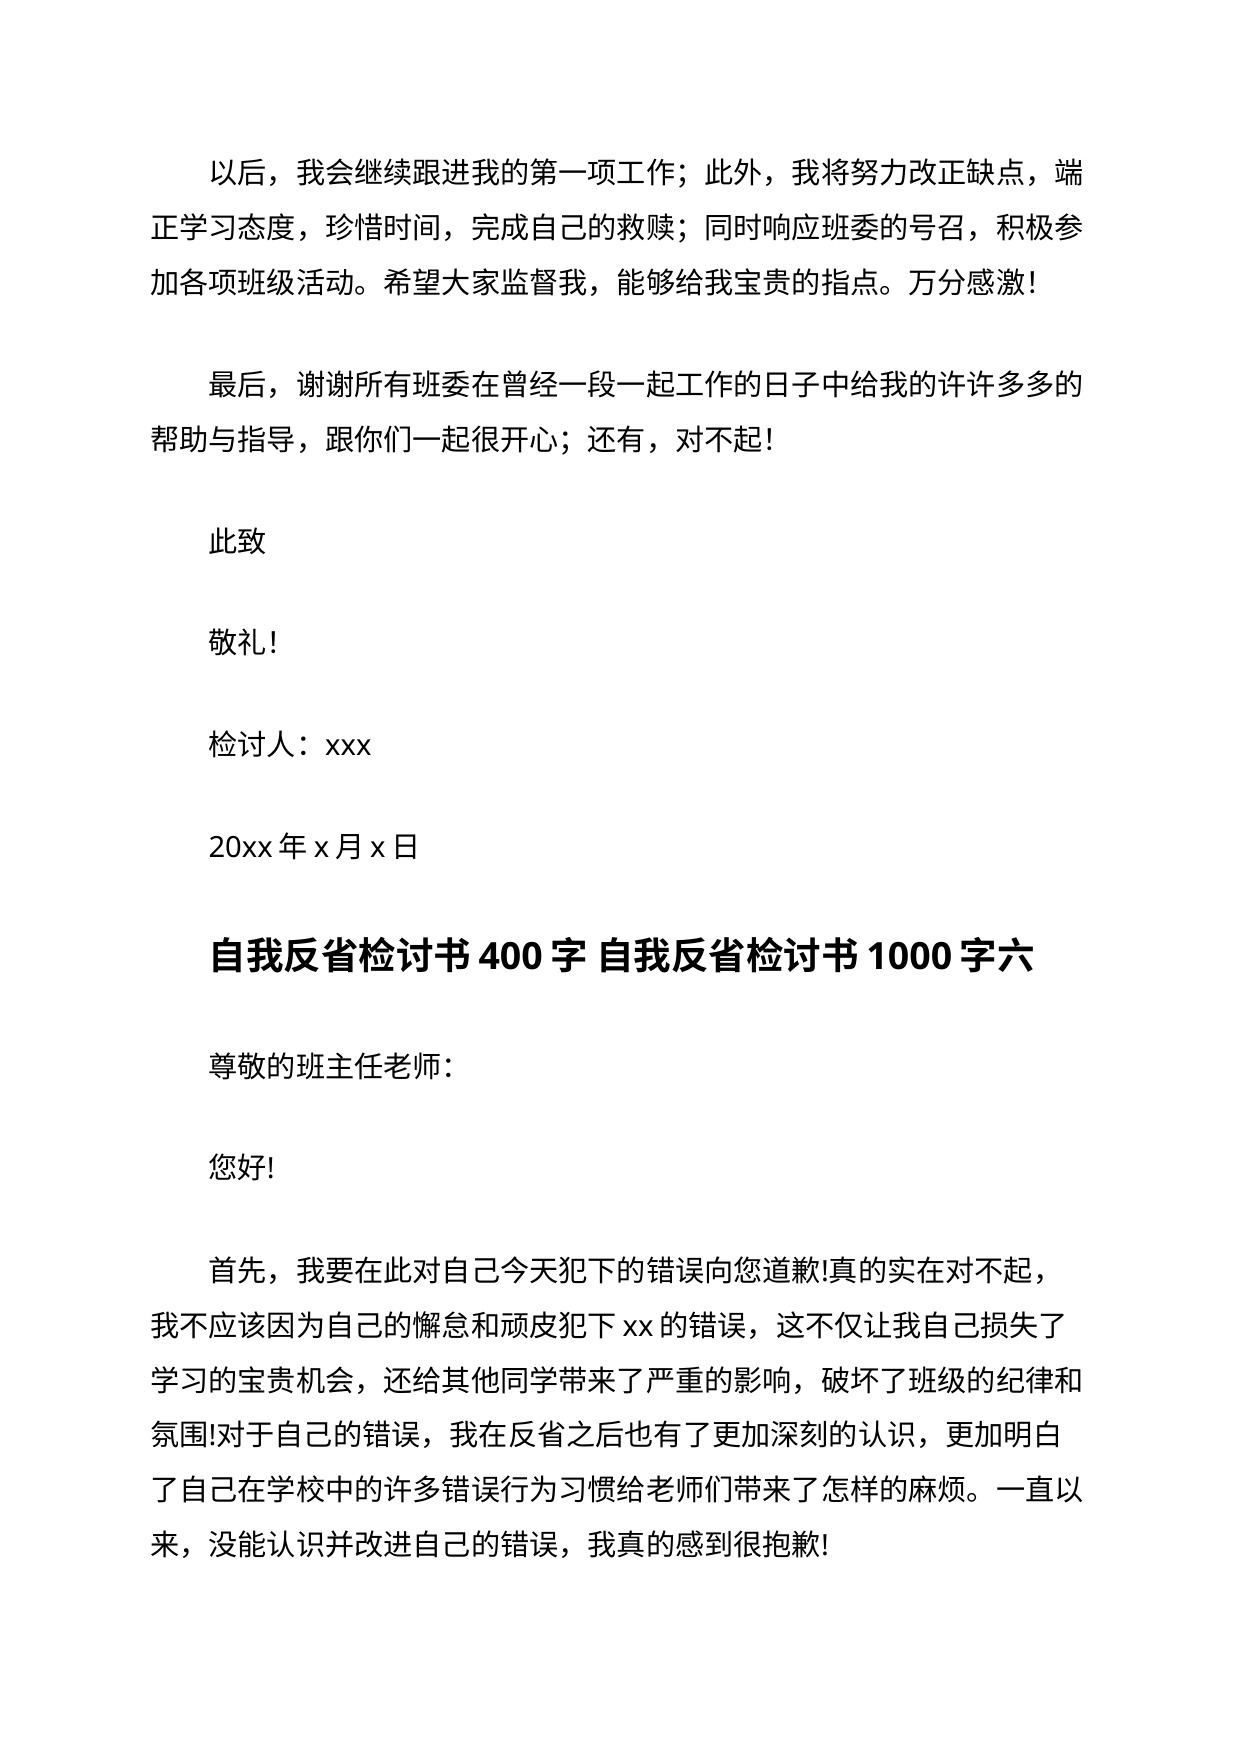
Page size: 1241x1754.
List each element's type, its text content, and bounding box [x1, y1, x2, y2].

text 检讨人：xxx [150, 722, 1090, 764]
text 尊敬的班主任老师： [150, 1043, 1090, 1086]
text 首先，我要在此对自己今天犯下的错误向您道歉!真的实在对不起，我不应该因为自己的懈怠和顽皮犯下xx的错误，这不仅让我自己损失了学习的宝贵机会，还给其他同学带来了严重的影响，破坏了班级的纪律和氛围!对于自己的错误，我在反省之后也有了更加深刻的认识，更加明白了自己在学校中的许多错误行为习惯给老师们带来了怎样的麻烦。一直以来，没能认识并改进自己的错误，我真的感到很抱歉! [150, 1247, 1090, 1564]
text 敬礼！ [150, 620, 1090, 662]
text 以后，我会继续跟进我的第一项工作；此外，我将努力改正缺点，端正学习态度，珍惜时间，完成自己的救赎；同时响应班委的号召，积极参加各项班级活动。希望大家监督我，能够给我宝贵的指点。万分感激！ [150, 150, 1090, 302]
text 此致 [150, 518, 1090, 561]
text 最后，谢谢所有班委在曾经一段一起工作的日子中给我的许许多多的帮助与指导，跟你们一起很开心；还有，对不起！ [150, 362, 1090, 459]
text 自我反省检讨书400字 自我反省检讨书1000字六 [150, 926, 1090, 980]
text 您好! [150, 1145, 1090, 1187]
text 20xx年x月x日 [150, 824, 1090, 866]
